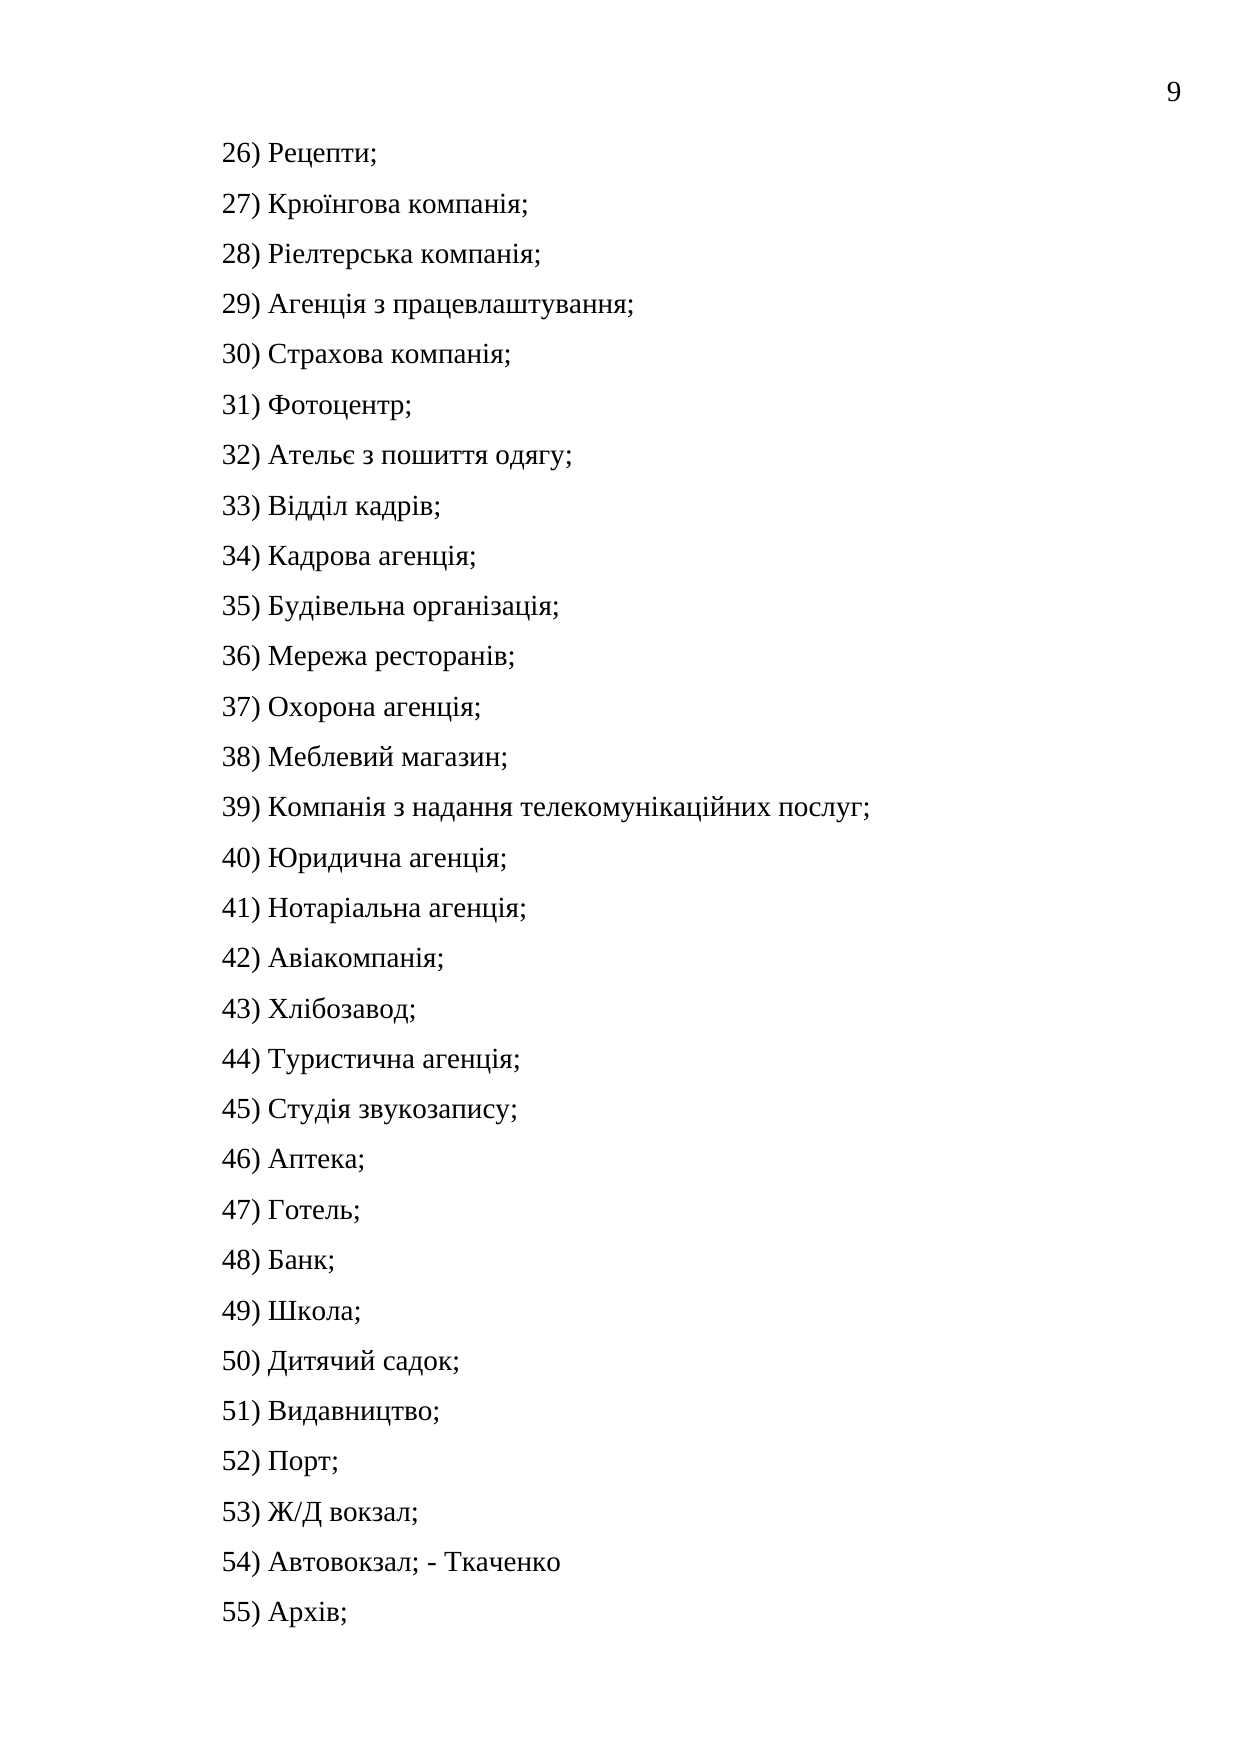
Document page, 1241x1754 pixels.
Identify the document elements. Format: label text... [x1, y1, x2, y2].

text 36) Мережа ресторанів; [148, 638, 1181, 672]
text 32) Ательє з пошиття одягу; [148, 437, 1181, 471]
text 47) Готель; [148, 1192, 1181, 1226]
text 45) Студія звукозапису; [148, 1091, 1181, 1125]
text 29) Агенція з працевлаштування; [148, 286, 1181, 320]
text 35) Будівельна організація; [148, 588, 1181, 622]
text 27) Крюїнгова компанія; [148, 186, 1181, 219]
text 40) Юридична агенція; [148, 840, 1181, 873]
text 37) Охорона агенція; [148, 689, 1181, 722]
text 49) Школа; [148, 1293, 1181, 1326]
text 28) Ріелтерська компанія; [148, 236, 1181, 269]
text 42) Авіакомпанія; [148, 940, 1181, 974]
text 26) Рецепти; [148, 135, 1181, 169]
text 46) Аптека; [148, 1142, 1181, 1175]
text 31) Фотоцентр; [148, 387, 1181, 421]
text 43) Хлібозавод; [148, 991, 1181, 1024]
text 55) Архів; [148, 1594, 1181, 1628]
text 50) Дитячий садок; [148, 1343, 1181, 1376]
text 41) Нотаріальна агенція; [148, 890, 1181, 924]
text 44) Туристична агенція; [148, 1041, 1181, 1074]
text 52) Порт; [148, 1443, 1181, 1477]
text 53) Ж/Д вокзал; [148, 1494, 1181, 1527]
text 51) Видавництво; [148, 1393, 1181, 1427]
text 38) Меблевий магазин; [148, 739, 1181, 773]
text 30) Страхова компанія; [148, 337, 1181, 370]
text 39) Компанія з надання телекомунікаційних послуг; [148, 789, 1181, 823]
text 54) Автовокзал; - Ткаченко [148, 1544, 1181, 1578]
text 33) Відділ кадрів; [148, 488, 1181, 521]
text 34) Кадрова агенція; [148, 538, 1181, 571]
text 48) Банк; [148, 1242, 1181, 1276]
